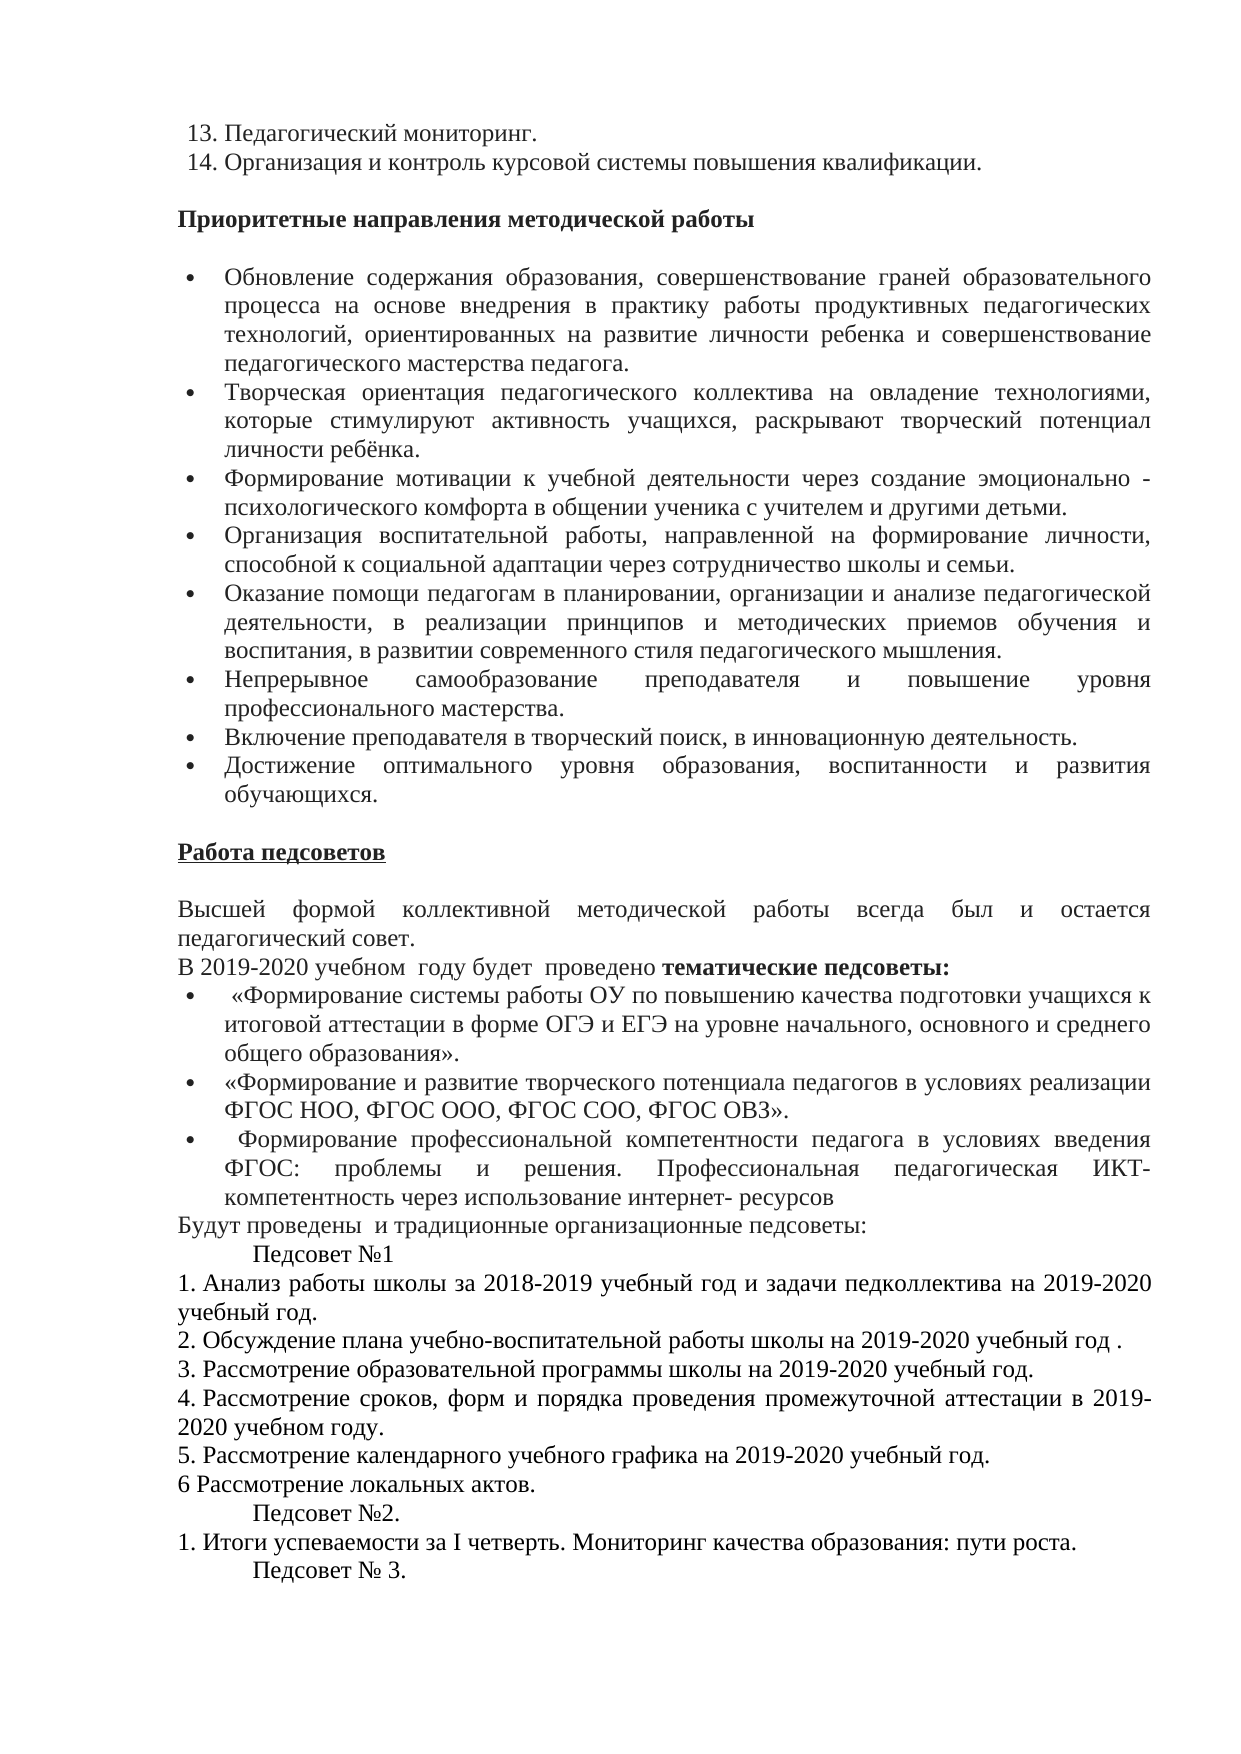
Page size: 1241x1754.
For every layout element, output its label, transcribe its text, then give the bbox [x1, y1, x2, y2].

text Работа педсоветов [177, 837, 1152, 866]
text 1.​ Итоги успеваемости за I четверть. Мониторинг качества образования: пути роста. [177, 1527, 1152, 1556]
text 2.​ Обсуждение плана учебно-воспитательной работы школы на 2019-2020 учебный год . [177, 1326, 1152, 1354]
text Приоритетные направления методической работы [177, 204, 1152, 233]
list Обновление содержания образования, совершенствование граней образовательного процесса на основе внедрения в практику работы продуктивных педагогических технологий, ориентированных на развитие личности ребенка и совершенствование педагогического мастерства педагога. [187, 262, 1152, 377]
list Организация воспитательной работы, направленной на формирование личности, способной к социальной адаптации через сотрудничество школы и семьи. [187, 521, 1152, 578]
text В 2019-2020 учебном году будет проведено тематические педсоветы: [177, 952, 1152, 981]
text Высшей формой коллективной методической работы всегда был и остается педагогический совет. [177, 894, 1152, 952]
list «Формирование системы работы ОУ по повышению качества подготовки учащихся к итоговой аттестации в форме ОГЭ и ЕГЭ на уровне начального, основного и среднего общего образования». [187, 981, 1152, 1067]
text 6​ Рассмотрение локальных актов. [177, 1469, 1152, 1498]
list Непрерывное самообразование преподавателя и повышение уровня профессионального мастерства. [187, 664, 1152, 722]
list «Формирование и развитие творческого потенциала педагогов в условиях реализации ФГОС НОО, ФГОС ООО, ФГОС СОО, ФГОС ОВЗ». [187, 1067, 1152, 1124]
text 5.​ Рассмотрение календарного учебного графика на 2019-2020 учебный год. [177, 1441, 1152, 1469]
list Оказание помощи педагогам в планировании, организации и анализе педагогической деятельности, в реализации принципов и методических приемов обучения и воспитания, в развитии современного стиля педагогического мышления. [187, 578, 1152, 664]
list Достижение оптимального уровня образования, воспитанности и развития обучающихся. [187, 751, 1152, 808]
text Педсовет №1 [252, 1239, 1152, 1268]
list Организация и контроль курсовой системы повышения квалификации. [187, 147, 1152, 176]
list Творческая ориентация педагогического коллектива на овладение технологиями, которые стимулируют активность учащихся, раскрывают творческий потенциал личности ребёнка. [187, 377, 1152, 463]
text Педсовет №2. [252, 1498, 1152, 1527]
text 4.​ Рассмотрение сроков, форм и порядка проведения промежуточной аттестации в 2019-2020 учебном году. [177, 1383, 1152, 1441]
text Педсовет № 3. [252, 1556, 1152, 1584]
text 1.​ Анализ работы школы за 2018-2019 учебный год и задачи педколлектива на 2019-2020 учебный год. [177, 1268, 1152, 1326]
text Будут проведены и традиционные организационные педсоветы: [177, 1211, 1152, 1239]
text 3.​ Рассмотрение образовательной программы школы на 2019-2020 учебный год. [177, 1354, 1152, 1383]
list Включение преподавателя в творческий поиск, в инновационную деятельность. [187, 722, 1152, 751]
list Формирование мотивации к учебной деятельности через создание эмоционально - психологического комфорта в общении ученика с учителем и другими детьми. [187, 463, 1152, 521]
list Формирование профессиональной компетентности педагога в условиях введения ФГОС: проблемы и решения. Профессиональная педагогическая ИКТ- компетентность через использование интернет- ресурсов [187, 1124, 1152, 1211]
list Педагогический мониторинг. [187, 118, 1152, 147]
